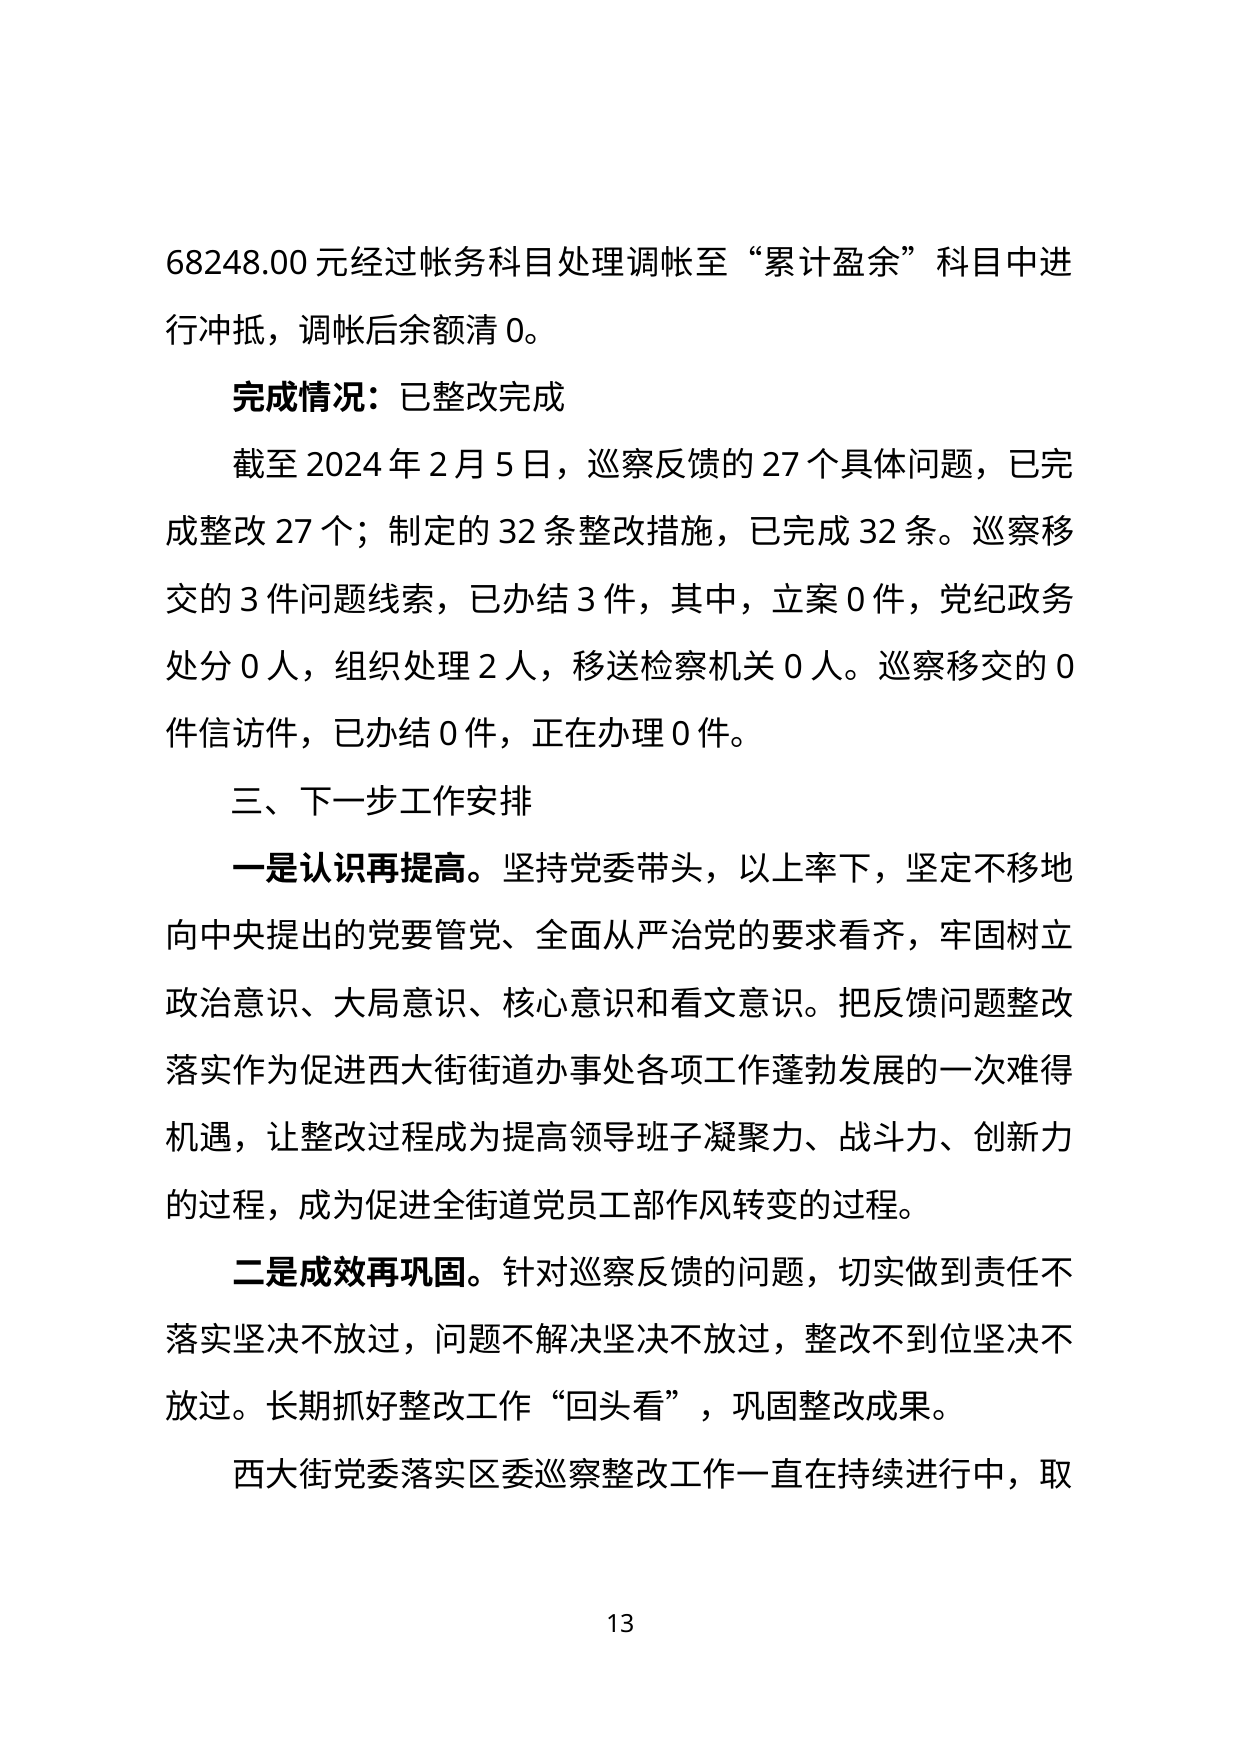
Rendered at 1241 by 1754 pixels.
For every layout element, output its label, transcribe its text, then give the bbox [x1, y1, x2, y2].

text 二是成效再巩固。针对巡察反馈的问题，切实做到责任不落实坚决不放过，问题不解决坚决不放过，整改不到位坚决不放过。长期抓好整改工作“回头看”，巩固整改成果。 [165, 1236, 1075, 1438]
text 三、下一步工作安排 [165, 765, 1075, 832]
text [165, 1438, 1075, 1505]
text 截至2024年2月5日，巡察反馈的27个具体问题，已完成整改27个；制定的32条整改措施，已完成32条。巡察移交的3件问题线索，已办结3件，其中，立案0件，党纪政务处分0人，组织处理2人，移送检察机关0人。巡察移交的0件信访件，已办结0件，正在办理0件。 [165, 429, 1075, 765]
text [165, 227, 1075, 361]
text 完成情况：已整改完成 [165, 361, 1075, 429]
text 一是认识再提高。坚持党委带头，以上率下，坚定不移地向中央提出的党要管党、全面从严治党的要求看齐，牢固树立政治意识、大局意识、核心意识和看文意识。把反馈问题整改落实作为促进西大街街道办事处各项工作蓬勃发展的一次难得机遇，让整改过程成为提高领导班子凝聚力、战斗力、创新力的过程，成为促进全街道党员工部作风转变的过程。 [165, 832, 1075, 1236]
